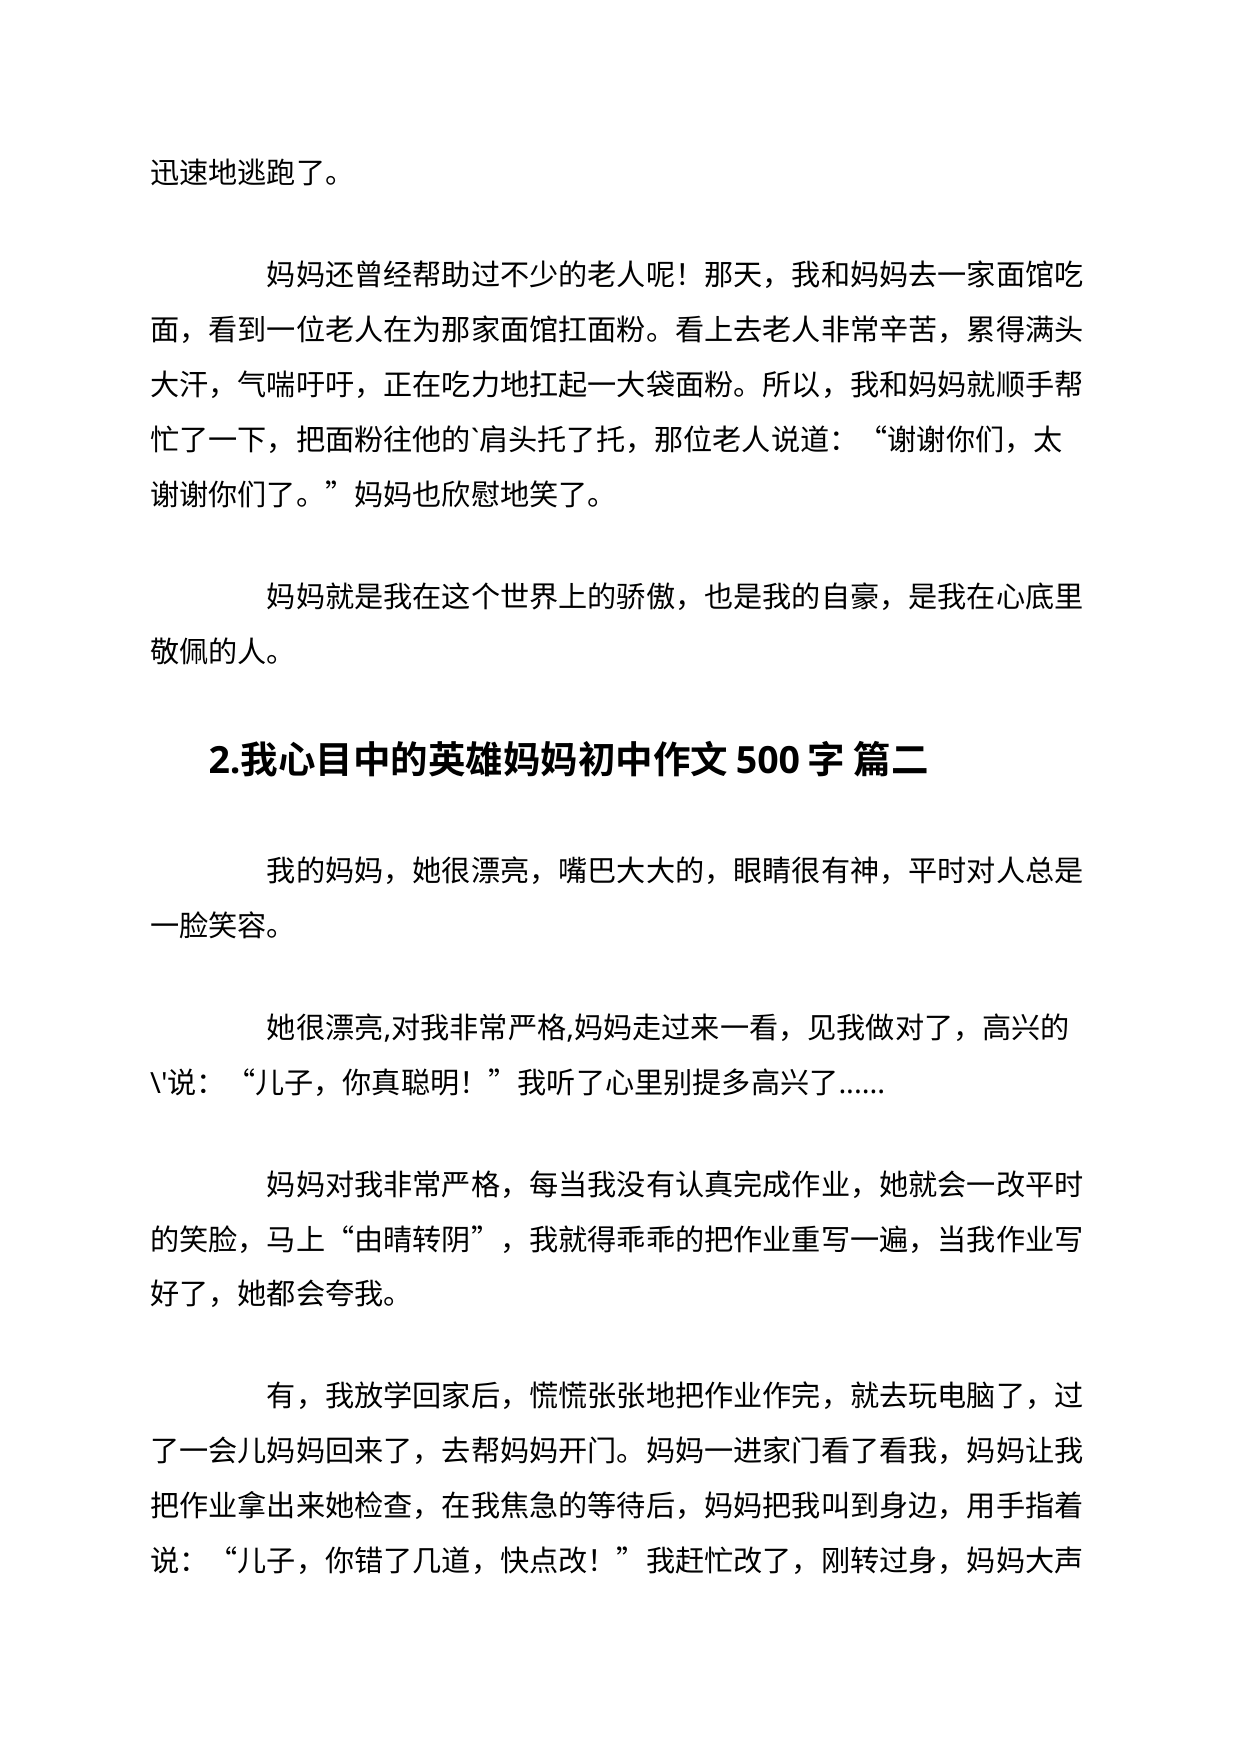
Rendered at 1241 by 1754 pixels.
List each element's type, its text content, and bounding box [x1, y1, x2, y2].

text 妈妈就是我在这个世界上的骄傲，也是我的自豪，是我在心底里敬佩的人。 [150, 573, 1090, 670]
text 妈妈对我非常严格，每当我没有认真完成作业，她就会一改平时的笑脸，马上“由晴转阴”，我就得乖乖的把作业重写一遍，当我作业写好了，她都会夸我。 [150, 1161, 1090, 1313]
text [150, 1373, 1090, 1580]
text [150, 150, 1090, 192]
text 我的妈妈，她很漂亮，嘴巴大大的，眼睛很有神，平时对人总是一脸笑容。 [150, 847, 1090, 945]
text 妈妈还曾经帮助过不少的老人呢！那天，我和妈妈去一家面馆吃面，看到一位老人在为那家面馆扛面粉。看上去老人非常辛苦，累得满头大汗，气喘吁吁，正在吃力地扛起一大袋面粉。所以，我和妈妈就顺手帮忙了一下，把面粉往他的`肩头托了托，那位老人说道：“谢谢你们，太谢谢你们了。”妈妈也欣慰地笑了。 [150, 252, 1090, 514]
text 2.我心目中的英雄妈妈初中作文500字 篇二 [150, 730, 1090, 784]
text 她很漂亮,对我非常严格,妈妈走过来一看，见我做对了，高兴的\'说：“儿子，你真聪明！”我听了心里别提多高兴了...... [150, 1004, 1090, 1102]
